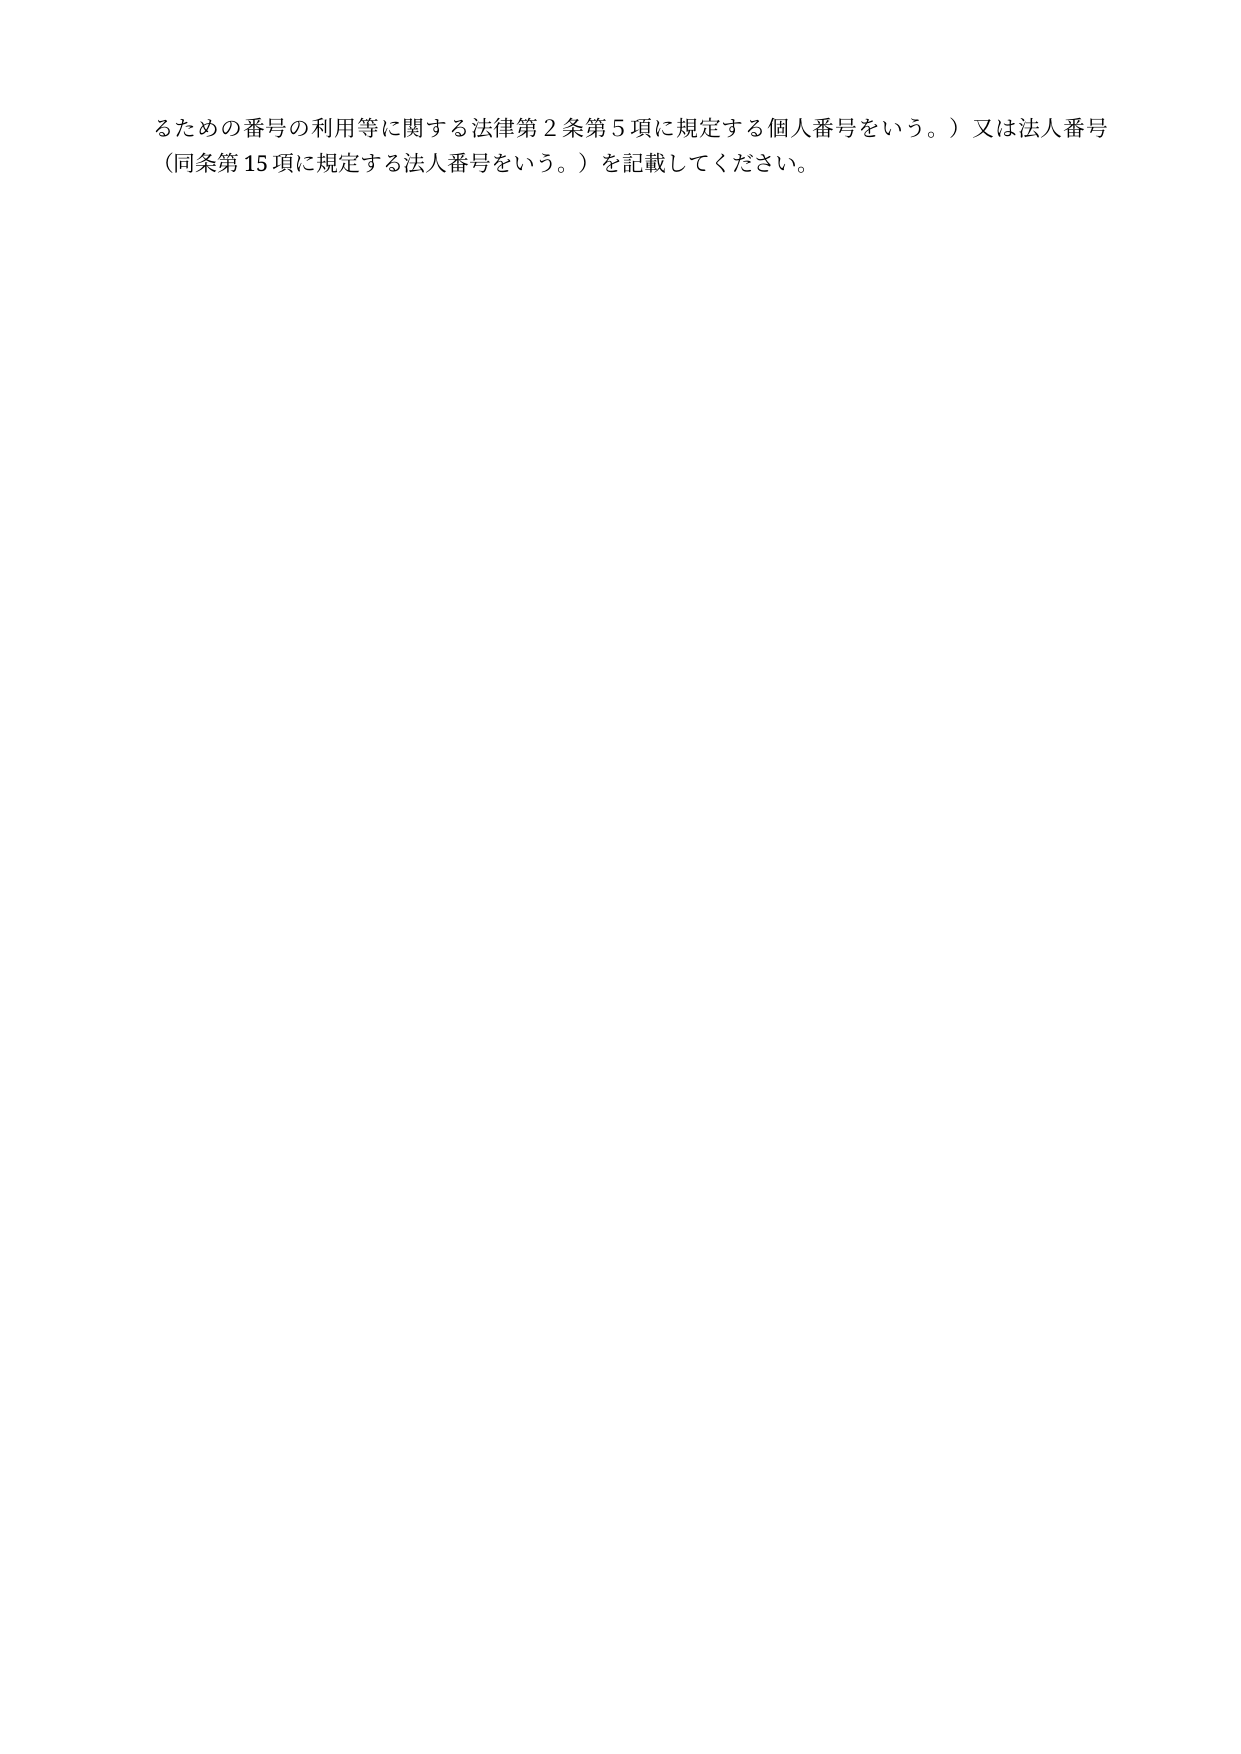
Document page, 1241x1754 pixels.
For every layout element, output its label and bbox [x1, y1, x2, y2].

text [130, 109, 1110, 179]
